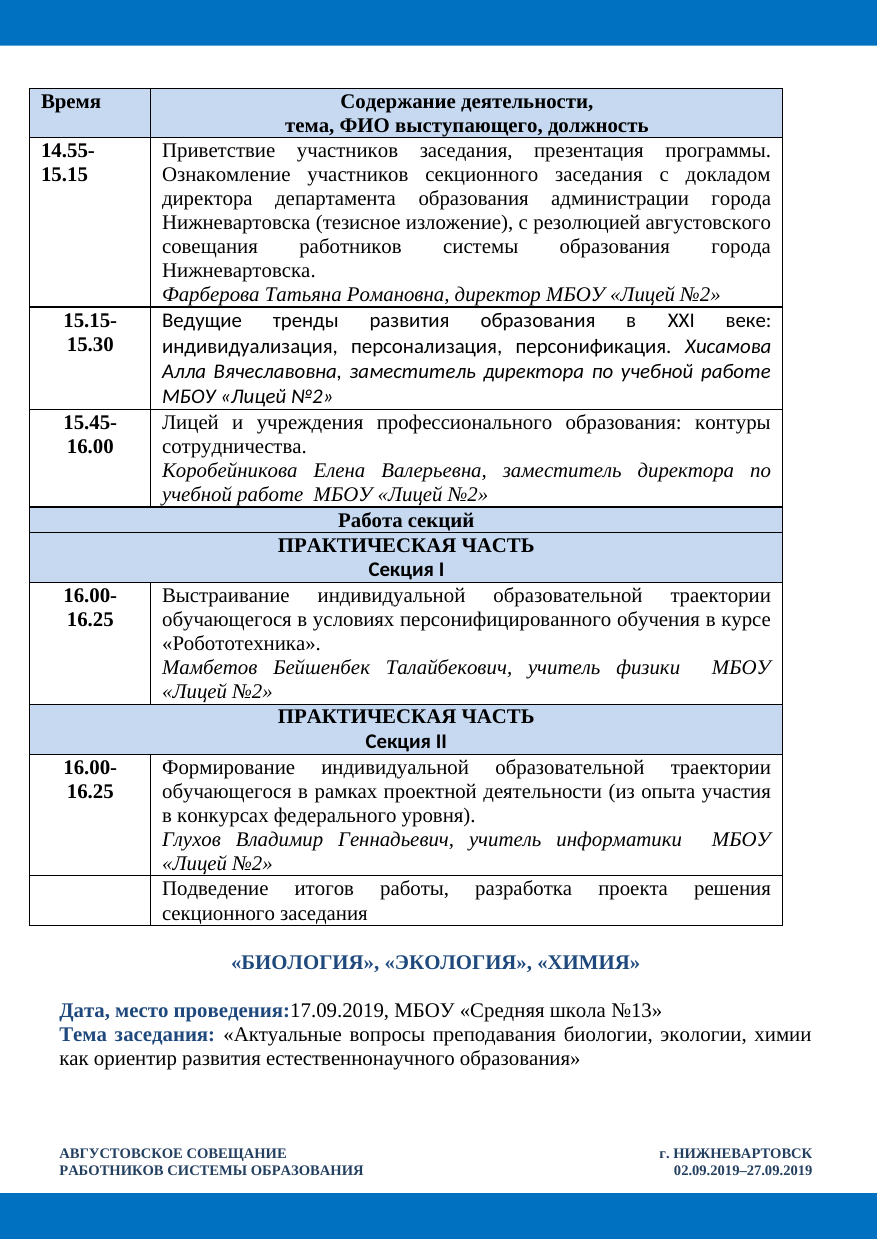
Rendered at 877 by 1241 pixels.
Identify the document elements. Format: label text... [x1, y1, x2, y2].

text Тема заседания: «Актуальные вопросы преподавания биологии, экологии, химии как ориентир развития естественнонаучного образования» [59, 1022, 812, 1070]
table_cell Лицей и учреждения профессионального образования: контуры сотрудничества. Коробейникова Елена Валерьевна, заместитель директора по учебной работе МБОУ «Лицей №2» [151, 410, 782, 506]
table_cell 15.45-16.00 [30, 410, 150, 506]
table_cell Работа секций [30, 508, 782, 532]
table_cell 16.00-16.25 [30, 755, 150, 875]
table_header Время [30, 89, 150, 137]
table_cell Практическая часть Секция I [30, 533, 782, 582]
table_cell 14.55-15.15 [30, 138, 150, 306]
table_cell 16.00-16.25 [30, 583, 150, 703]
table_cell Приветствие участников заседания, презентация программы. Ознакомление участников секционного заседания с докладом директора департамента образования администрации города Нижневартовска (тезисное изложение), с резолюцией августовского совещания работников системы образования города Нижневартовска. Фарберова Татьяна Романовна, директор МБОУ «Лицей №2» [151, 138, 782, 306]
table_cell Подведение итогов работы, разработка проекта решения секционного заседания [151, 876, 782, 924]
table_cell Ведущие тренды развития образования в XXI веке: индивидуализация, персонализация, персонификация. Хисамова Алла Вячеславовна, заместитель директора по учебной работе МБОУ «Лицей №2» [151, 308, 782, 409]
picture [0, 1193, 877, 1239]
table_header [151, 89, 782, 137]
table_cell Выстраивание индивидуальной образовательной траектории обучающегося в условиях персонифицированного обучения в курсе «Робототехника». Мамбетов Бейшенбек Талайбекович, учитель физики МБОУ «Лицей №2» [151, 583, 782, 703]
table_cell 15.15-15.30 [30, 308, 150, 409]
table_cell ПРАКТИЧЕСКАЯ ЧАСТЬ Секция II [30, 705, 782, 754]
table_cell [30, 876, 150, 924]
text «БИОЛОГИЯ», «ЭКОЛОГИЯ», «ХИМИЯ» [59, 949, 812, 974]
table_cell Формирование индивидуальной образовательной траектории обучающегося в рамках проектной деятельности (из опыта участия в конкурсах федерального уровня). Глухов Владимир Геннадьевич, учитель информатики МБОУ «Лицей №2» [151, 755, 782, 875]
text Дата, место проведения:17.09.2019, МБОУ «Средняя школа №13» [59, 998, 812, 1022]
